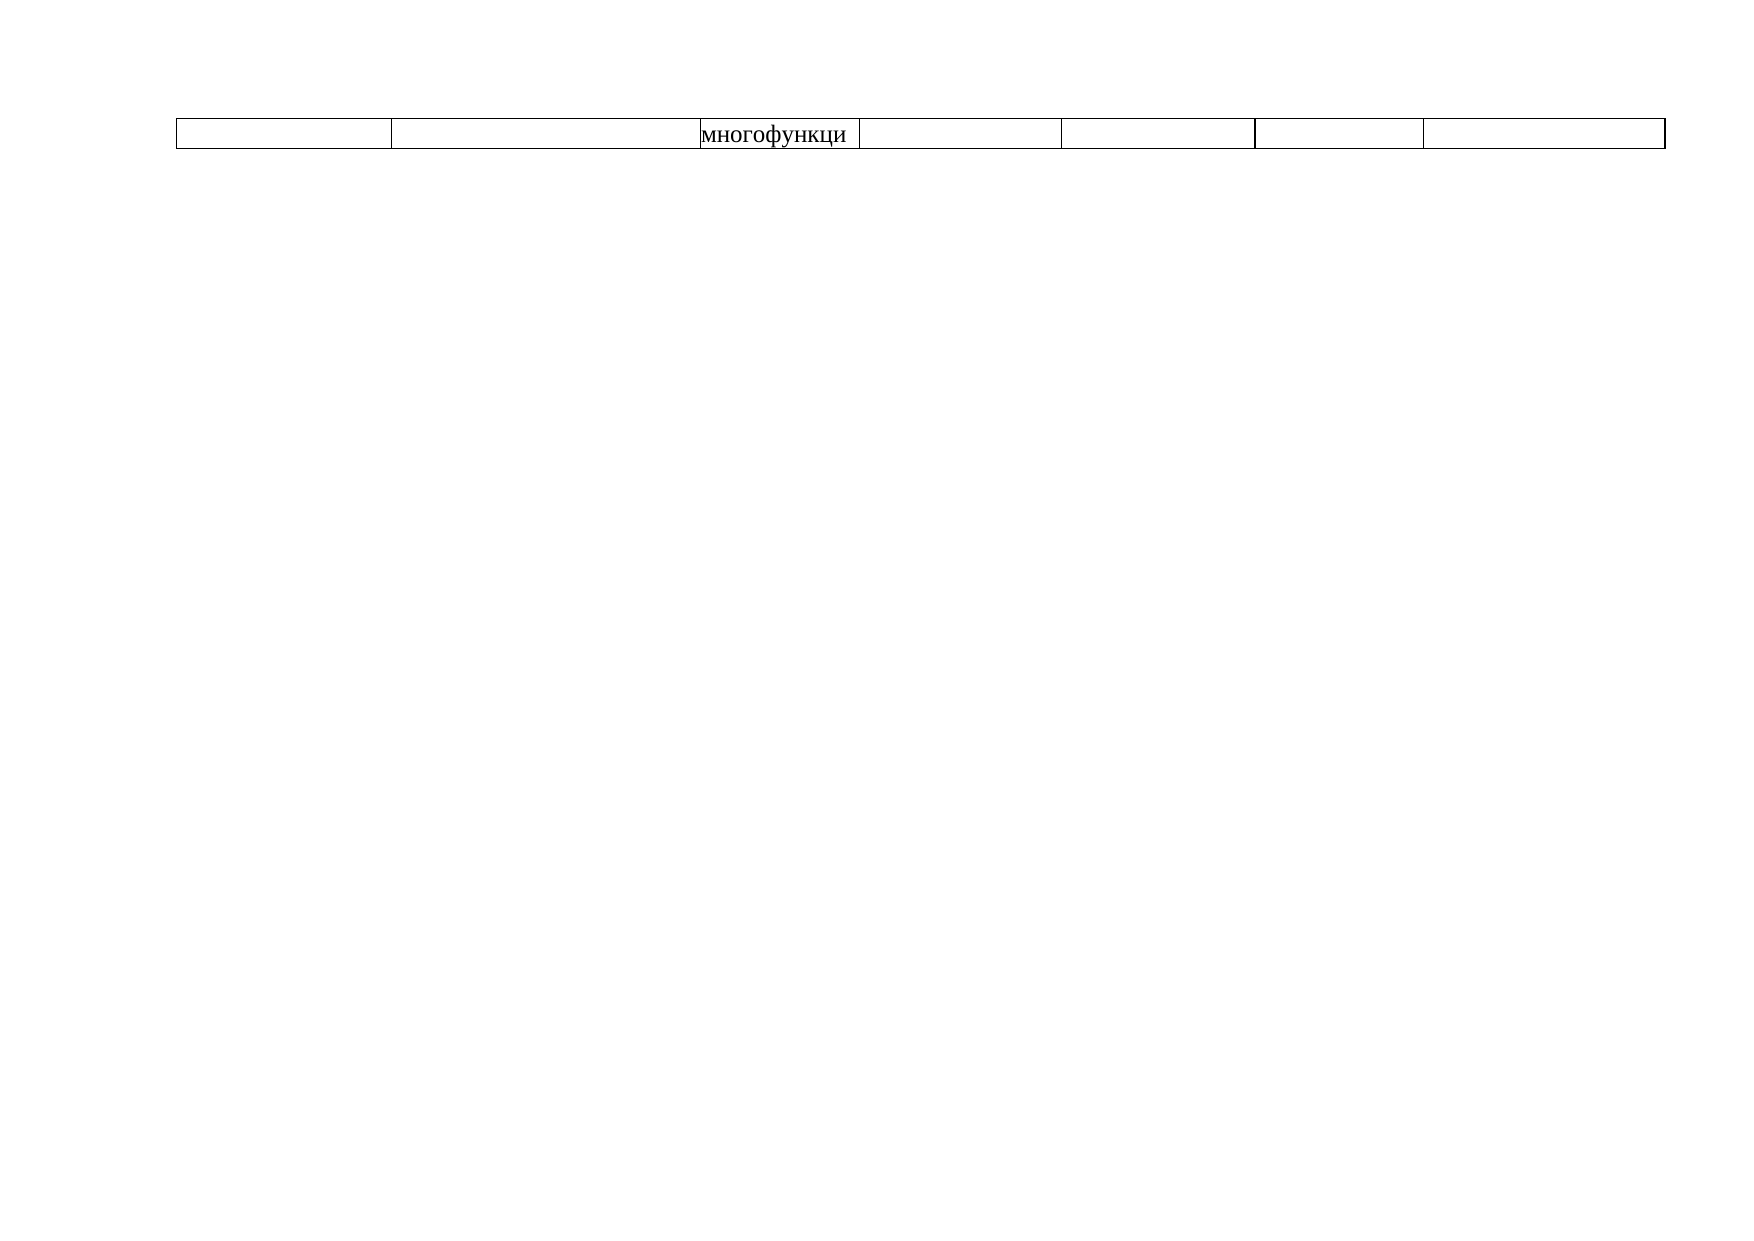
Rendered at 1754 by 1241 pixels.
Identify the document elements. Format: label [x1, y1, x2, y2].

table_cell [1062, 119, 1254, 148]
table_cell [1424, 119, 1664, 148]
table_cell [392, 119, 700, 148]
table_cell [1256, 119, 1423, 148]
table_cell [860, 119, 1061, 148]
table_cell [701, 119, 859, 148]
